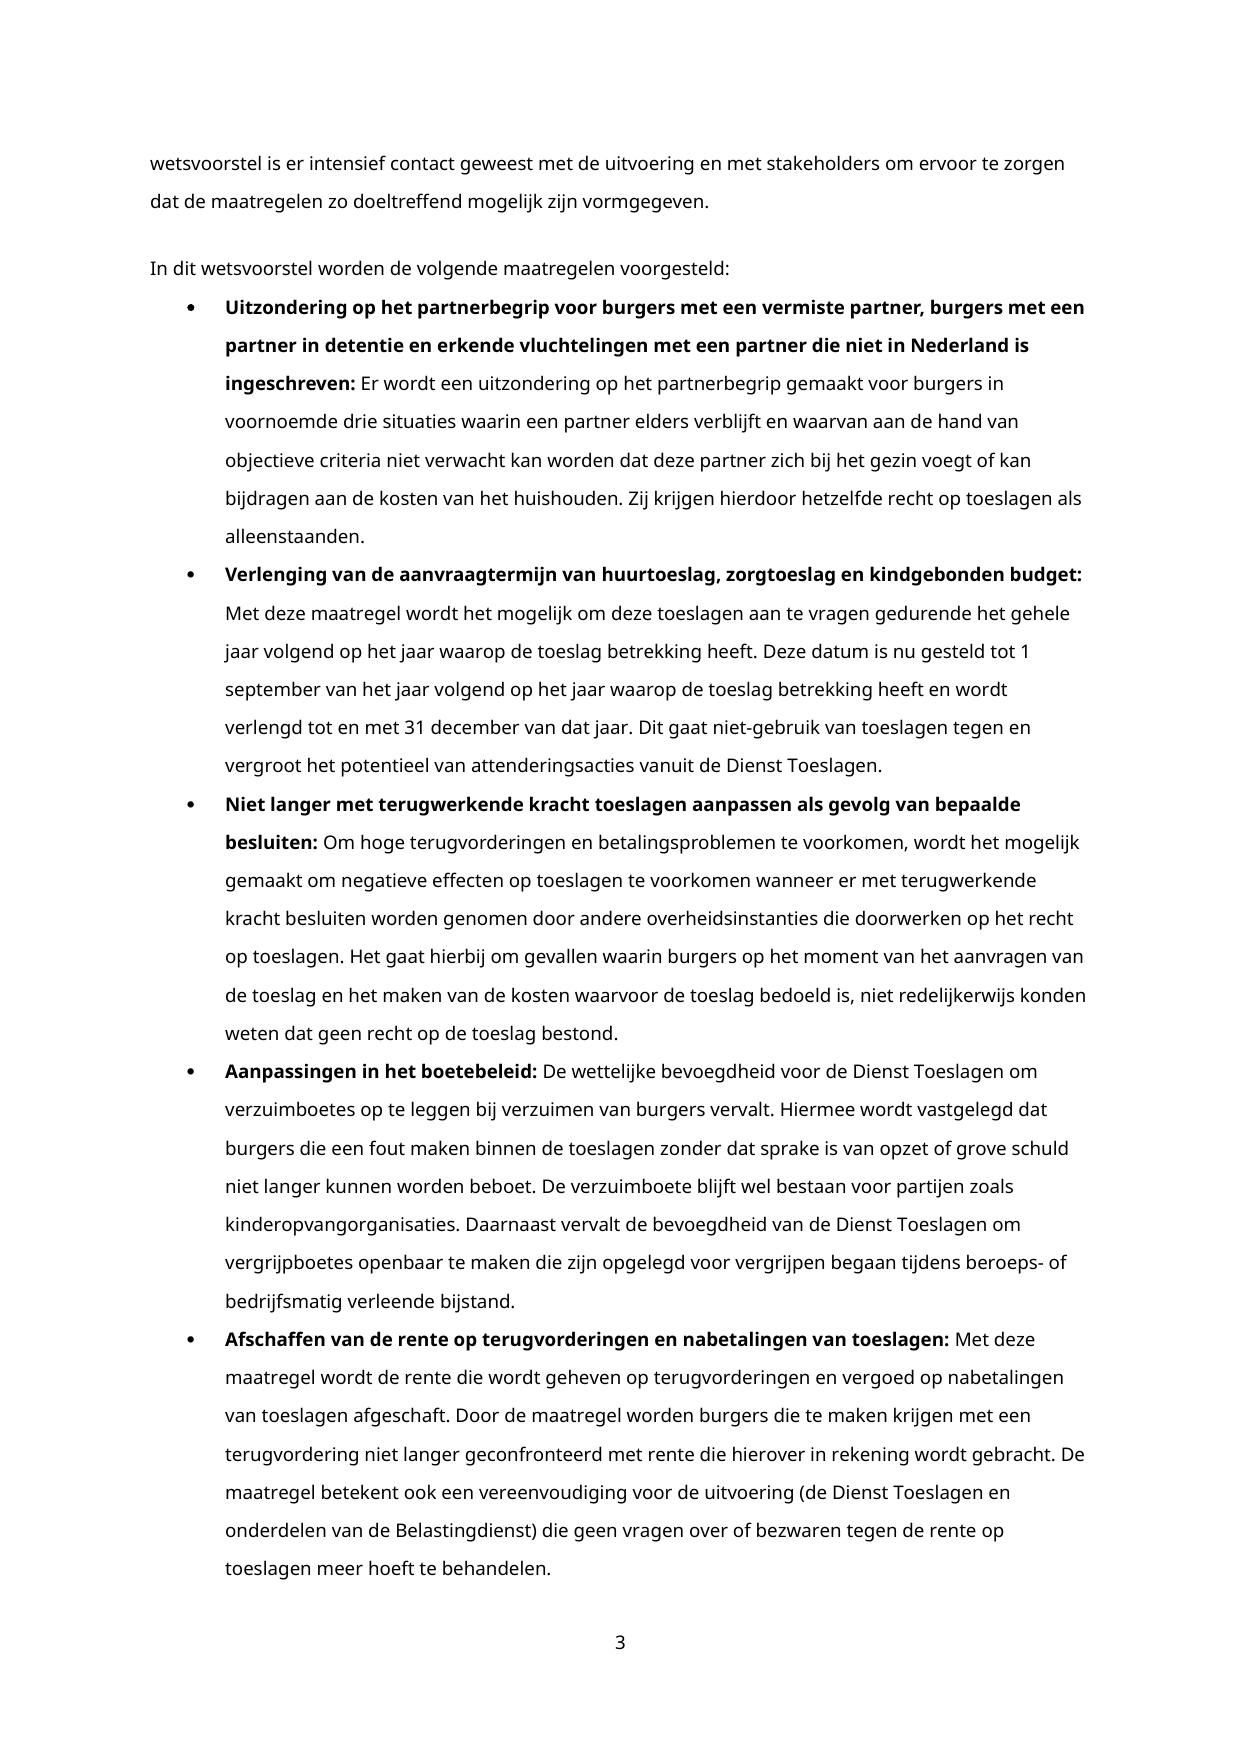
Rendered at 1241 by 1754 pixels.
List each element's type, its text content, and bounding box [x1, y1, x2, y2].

list Aanpassingen in het boetebeleid: De wettelijke bevoegdheid voor de Dienst Toeslagen om verzuimboetes op te leggen bij verzuimen van burgers vervalt. Hiermee wordt vastgelegd dat burgers die een fout maken binnen de toeslagen zonder dat sprake is van opzet of grove schuld niet langer kunnen worden beboet. De verzuimboete blijft wel bestaan voor partijen zoals kinderopvangorganisaties. Daarnaast vervalt de bevoegdheid van de Dienst Toeslagen om vergrijpboetes openbaar te maken die zijn opgelegd voor vergrijpen begaan tijdens beroeps- of bedrijfsmatig verleende bijstand. [187, 1058, 1090, 1313]
list Niet langer met terugwerkende kracht toeslagen aanpassen als gevolg van bepaalde besluiten: Om hoge terugvorderingen en betalingsproblemen te voorkomen, wordt het mogelijk gemaakt om negatieve effecten op toeslagen te voorkomen wanneer er met terugwerkende kracht besluiten worden genomen door andere overheidsinstanties die doorwerken op het recht op toeslagen. Het gaat hierbij om gevallen waarin burgers op het moment van het aanvragen van de toeslag en het maken van de kosten waarvoor de toeslag bedoeld is, niet redelijkerwijs konden weten dat geen recht op de toeslag bestond. [187, 791, 1090, 1046]
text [150, 150, 1090, 214]
text In dit wetsvoorstel worden de volgende maatregelen voorgesteld: [150, 256, 1090, 281]
list Verlenging van de aanvraagtermijn van huurtoeslag, zorgtoeslag en kindgebonden budget: Met deze maatregel wordt het mogelijk om deze toeslagen aan te vragen gedurende het gehele jaar volgend op het jaar waarop de toeslag betrekking heeft. Deze datum is nu gesteld tot 1 september van het jaar volgend op het jaar waarop de toeslag betrekking heeft en wordt verlengd tot en met 31 december van dat jaar. Dit gaat niet-gebruik van toeslagen tegen en vergroot het potentieel van attenderingsacties vanuit de Dienst Toeslagen. [187, 562, 1090, 778]
list Afschaffen van de rente op terugvorderingen en nabetalingen van toeslagen: Met deze maatregel wordt de rente die wordt geheven op terugvorderingen en vergoed op nabetalingen van toeslagen afgeschaft. Door de maatregel worden burgers die te maken krijgen met een terugvordering niet langer geconfronteerd met rente die hierover in rekening wordt gebracht. De maatregel betekent ook een vereenvoudiging voor de uitvoering (de Dienst Toeslagen en onderdelen van de Belastingdienst) die geen vragen over of bezwaren tegen de rente op toeslagen meer hoeft te behandelen. [187, 1326, 1090, 1581]
list Uitzondering op het partnerbegrip voor burgers met een vermiste partner, burgers met een partner in detentie en erkende vluchtelingen met een partner die niet in Nederland is ingeschreven: Er wordt een uitzondering op het partnerbegrip gemaakt voor burgers in voornoemde drie situaties waarin een partner elders verblijft en waarvan aan de hand van objectieve criteria niet verwacht kan worden dat deze partner zich bij het gezin voegt of kan bijdragen aan de kosten van het huishouden. Zij krijgen hierdoor hetzelfde recht op toeslagen als alleenstaanden. [187, 294, 1090, 549]
